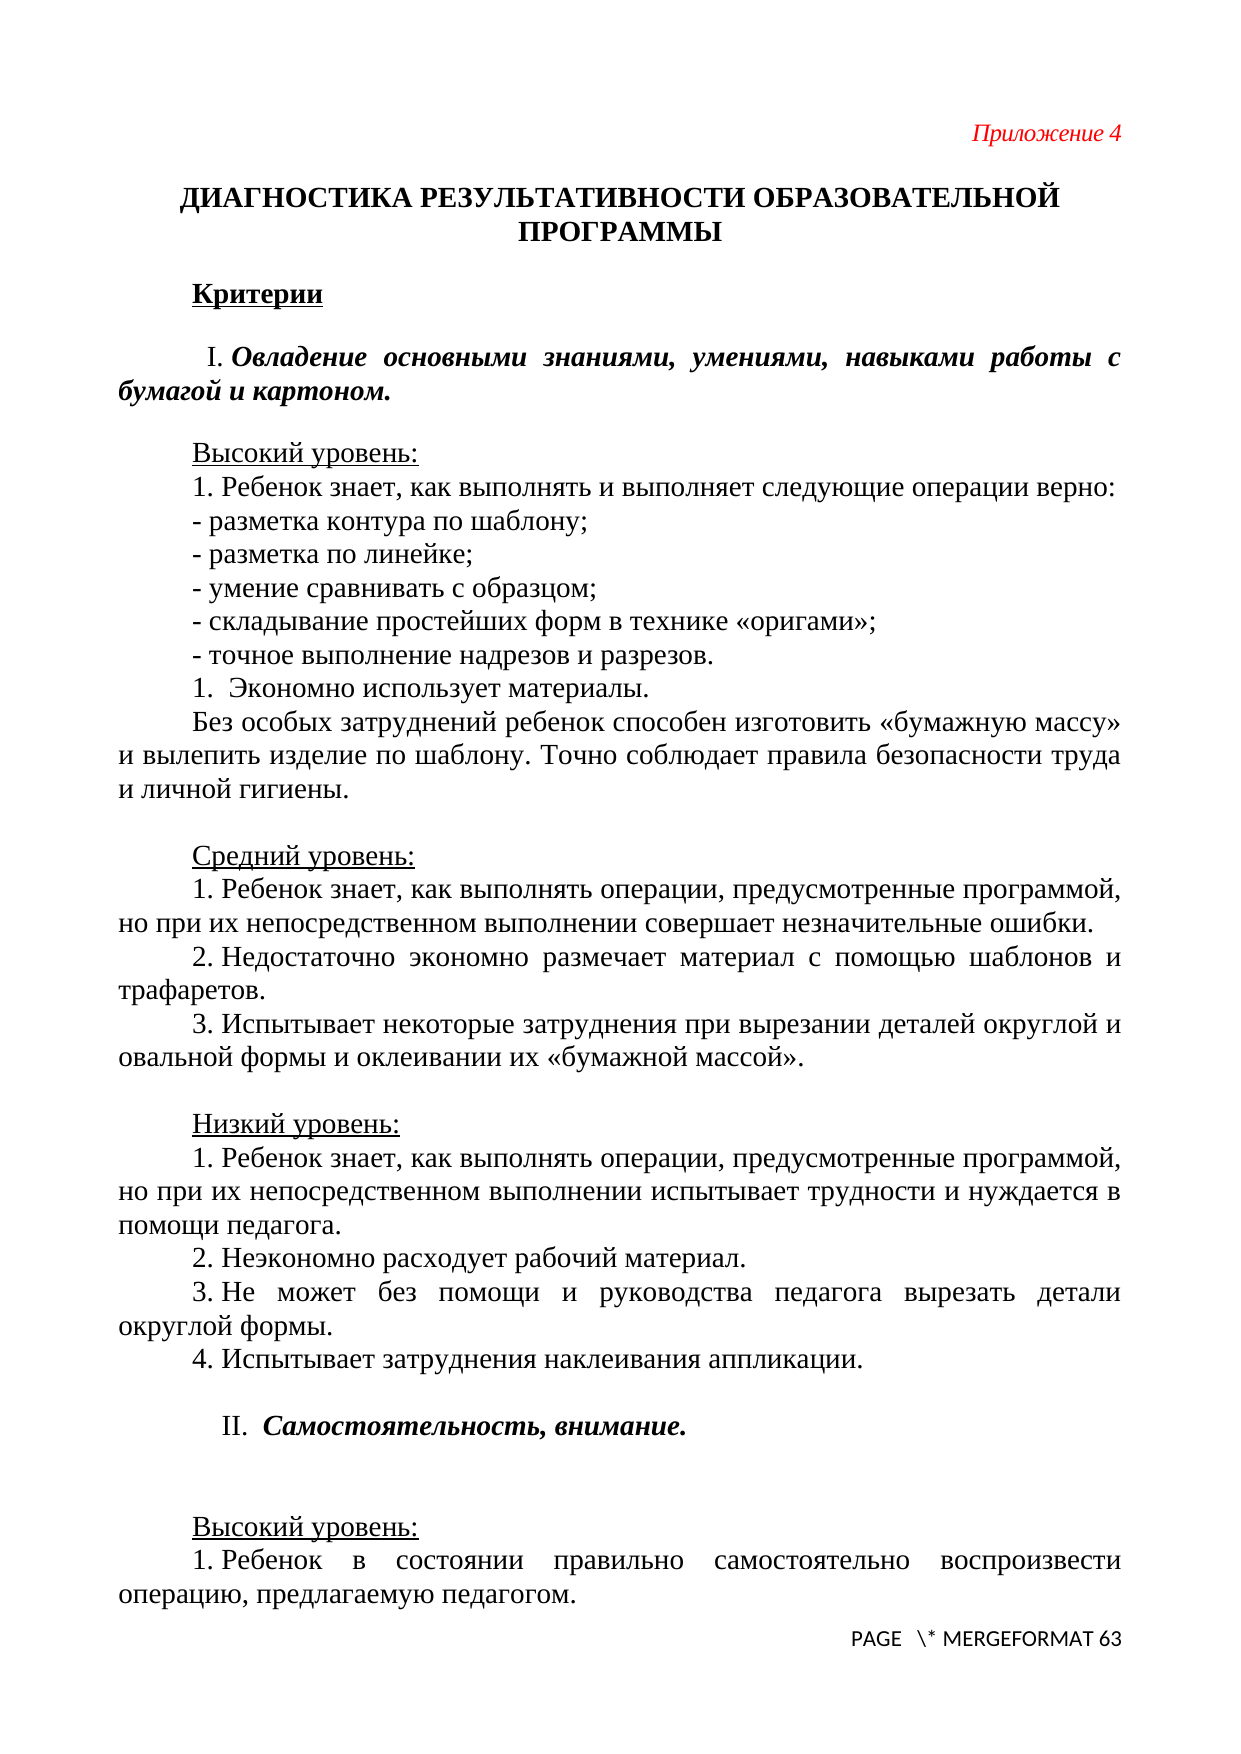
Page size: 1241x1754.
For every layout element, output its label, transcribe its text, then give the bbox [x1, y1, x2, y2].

text - умение сравнивать с образцом; [118, 570, 1122, 603]
text - точное выполнение надрезов и разрезов. [118, 637, 1122, 670]
text ДИАГНОСТИКА РЕЗУЛЬТАТИВНОСТИ ОБРАЗОВАТЕЛЬНОЙ ПРОГРАММЫ [118, 180, 1122, 247]
text 1.​ Ребенок знает, как выполнять операции, предусмотренные программой, но при их непосредственном выполнении испытывает трудности и нуждается в помощи педагога. [118, 1140, 1122, 1241]
text 1.​ Экономно использует материалы. [118, 670, 1122, 704]
text 2.​ Неэкономно расходует рабочий материал. [118, 1241, 1122, 1274]
text - разметка контура по шаблону; [118, 503, 1122, 536]
text 1.​ Ребенок знает, как выполнять операции, предусмотренные программой, но при их непосредственном выполнении совершает незначительные ошибки. [118, 872, 1122, 939]
text 1.​ Ребенок в состоянии правильно самостоятельно воспроизвести операцию, предлагаемую педагогом. [118, 1542, 1122, 1609]
text Средний уровень: [118, 838, 1122, 872]
text 3.​ Не может без помощи и руководства педагога вырезать детали округлой формы. [118, 1274, 1122, 1341]
text 1.​ Ребенок знает, как выполнять и выполняет следующие операции верно: [118, 469, 1122, 503]
text Без особых затруднений ребенок способен изготовить «бумажную массу» и вылепить изделие по шаблону. Точно соблюдает правила безопасности труда и личной гигиены. [118, 704, 1122, 804]
text II.​ Самостоятельность, внимание. [118, 1408, 1122, 1442]
text Приложение 4 [118, 118, 1122, 147]
text Высокий уровень: [118, 1509, 1122, 1542]
text Низкий уровень: [118, 1106, 1122, 1140]
text 2.​ Недостаточно экономно размечает материал с помощью шаблонов и трафаретов. [118, 939, 1122, 1006]
text I.​ Овладение основными знаниями, умениями, навыками работы с бумагой и картоном. [118, 339, 1122, 406]
text Высокий уровень: [118, 436, 1122, 469]
text - разметка по линейке; [118, 536, 1122, 570]
text - складывание простейших форм в технике «оригами»; [118, 603, 1122, 637]
text 4.​ Испытывает затруднения наклеивания аппликации. [118, 1341, 1122, 1375]
text Критерии [118, 277, 1122, 310]
text 3.​ Испытывает некоторые затруднения при вырезании деталей округлой и овальной формы и оклеивании их «бумажной массой». [118, 1006, 1122, 1073]
